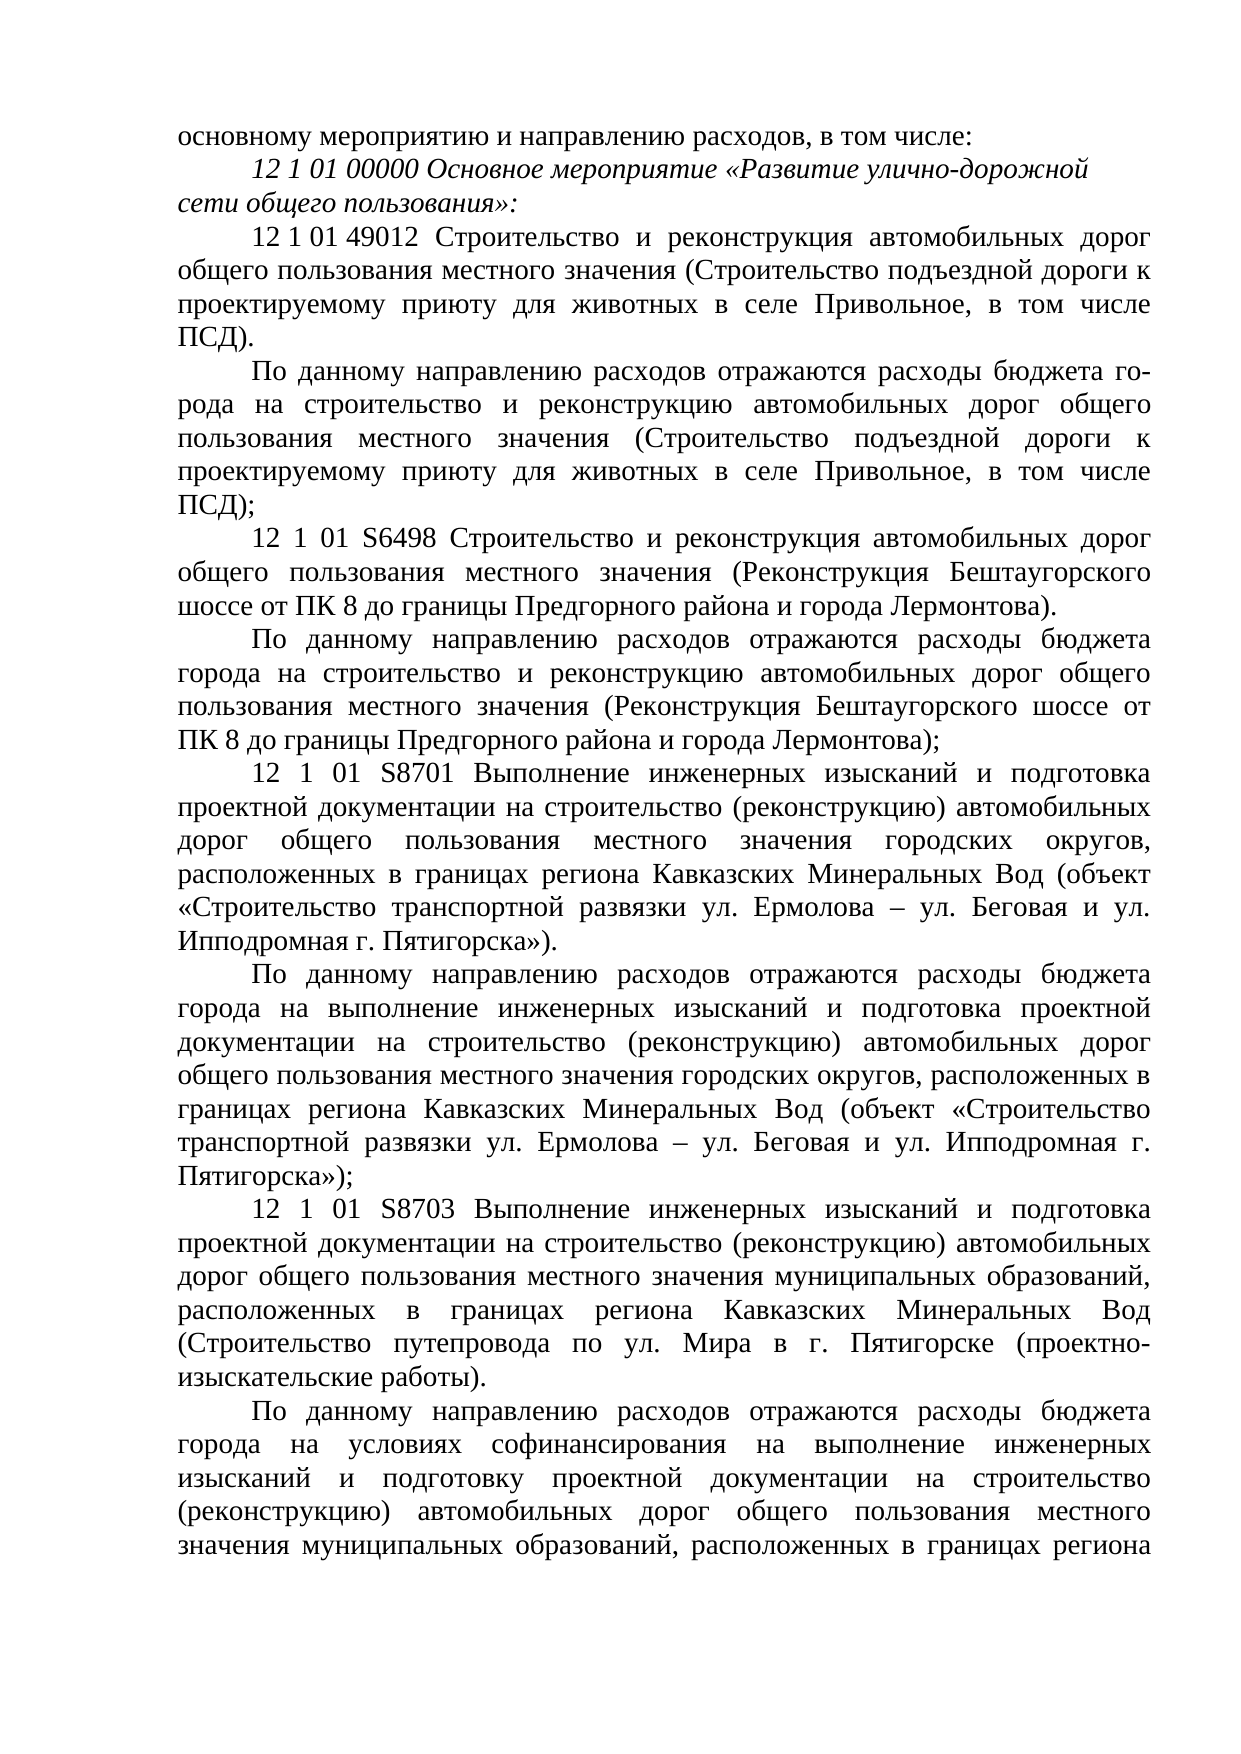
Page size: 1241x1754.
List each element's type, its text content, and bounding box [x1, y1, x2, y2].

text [177, 1393, 1152, 1560]
text 12 1 01 S8703 Выполнение инженерных изысканий и подготовка проектной документации на строительство (реконструкцию) автомобильных дорог общего пользования местного значения муниципальных образований, расположенных в границах региона Кавказских Минеральных Вод (Строительство путепровода по ул. Мира в г. Пятигорске (проектно-изыскательские работы). [177, 1191, 1152, 1393]
text По данному направлению расходов отражаются расходы бюджета города на строительство и реконструкцию автомобильных дорог общего пользования местного значения (Реконструкция Бештаугорского шоссе от ПК 8 до границы Предгорного района и города Лермонтова); [177, 621, 1152, 755]
text По данному направлению расходов отражаются расходы бюджета го-рода на строительство и реконструкцию автомобильных дорог общего пользования местного значения (Строительство подъездной дороги к проектируемому приюту для животных в селе Привольное, в том числе ПСД); [177, 353, 1152, 521]
text 12 1 01 S6498 Строительство и реконструкция автомобильных дорог общего пользования местного значения (Реконструкция Бештаугорского шоссе от ПК 8 до границы Предгорного района и города Лермонтова). [177, 521, 1152, 621]
text 12 1 01 00000 Основное мероприятие «Развитие улично-дорожной сети общего пользования»: [177, 152, 1152, 219]
text 12 1 01 S8701 Выполнение инженерных изысканий и подготовка проектной документации на строительство (реконструкцию) автомобильных дорог общего пользования местного значения городских округов, расположенных в границах региона Кавказских Минеральных Вод (объект «Строительство транспортной развязки ул. Ермолова – ул. Беговая и ул. Ипподромная г. Пятигорска»). [177, 755, 1152, 957]
text По данному направлению расходов отражаются расходы бюджета города на выполнение инженерных изысканий и подготовка проектной документации на строительство (реконструкцию) автомобильных дорог общего пользования местного значения городских округов, расположенных в границах региона Кавказских Минеральных Вод (объект «Строительство транспортной развязки ул. Ермолова – ул. Беговая и ул. Ипподромная г. Пятигорска»); [177, 957, 1152, 1191]
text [177, 118, 1152, 152]
text 12 1 01 49012 Строительство и реконструкция автомобильных дорог общего пользования местного значения (Строительство подъездной дороги к проектируемому приюту для животных в селе Привольное, в том числе ПСД). [177, 219, 1152, 353]
